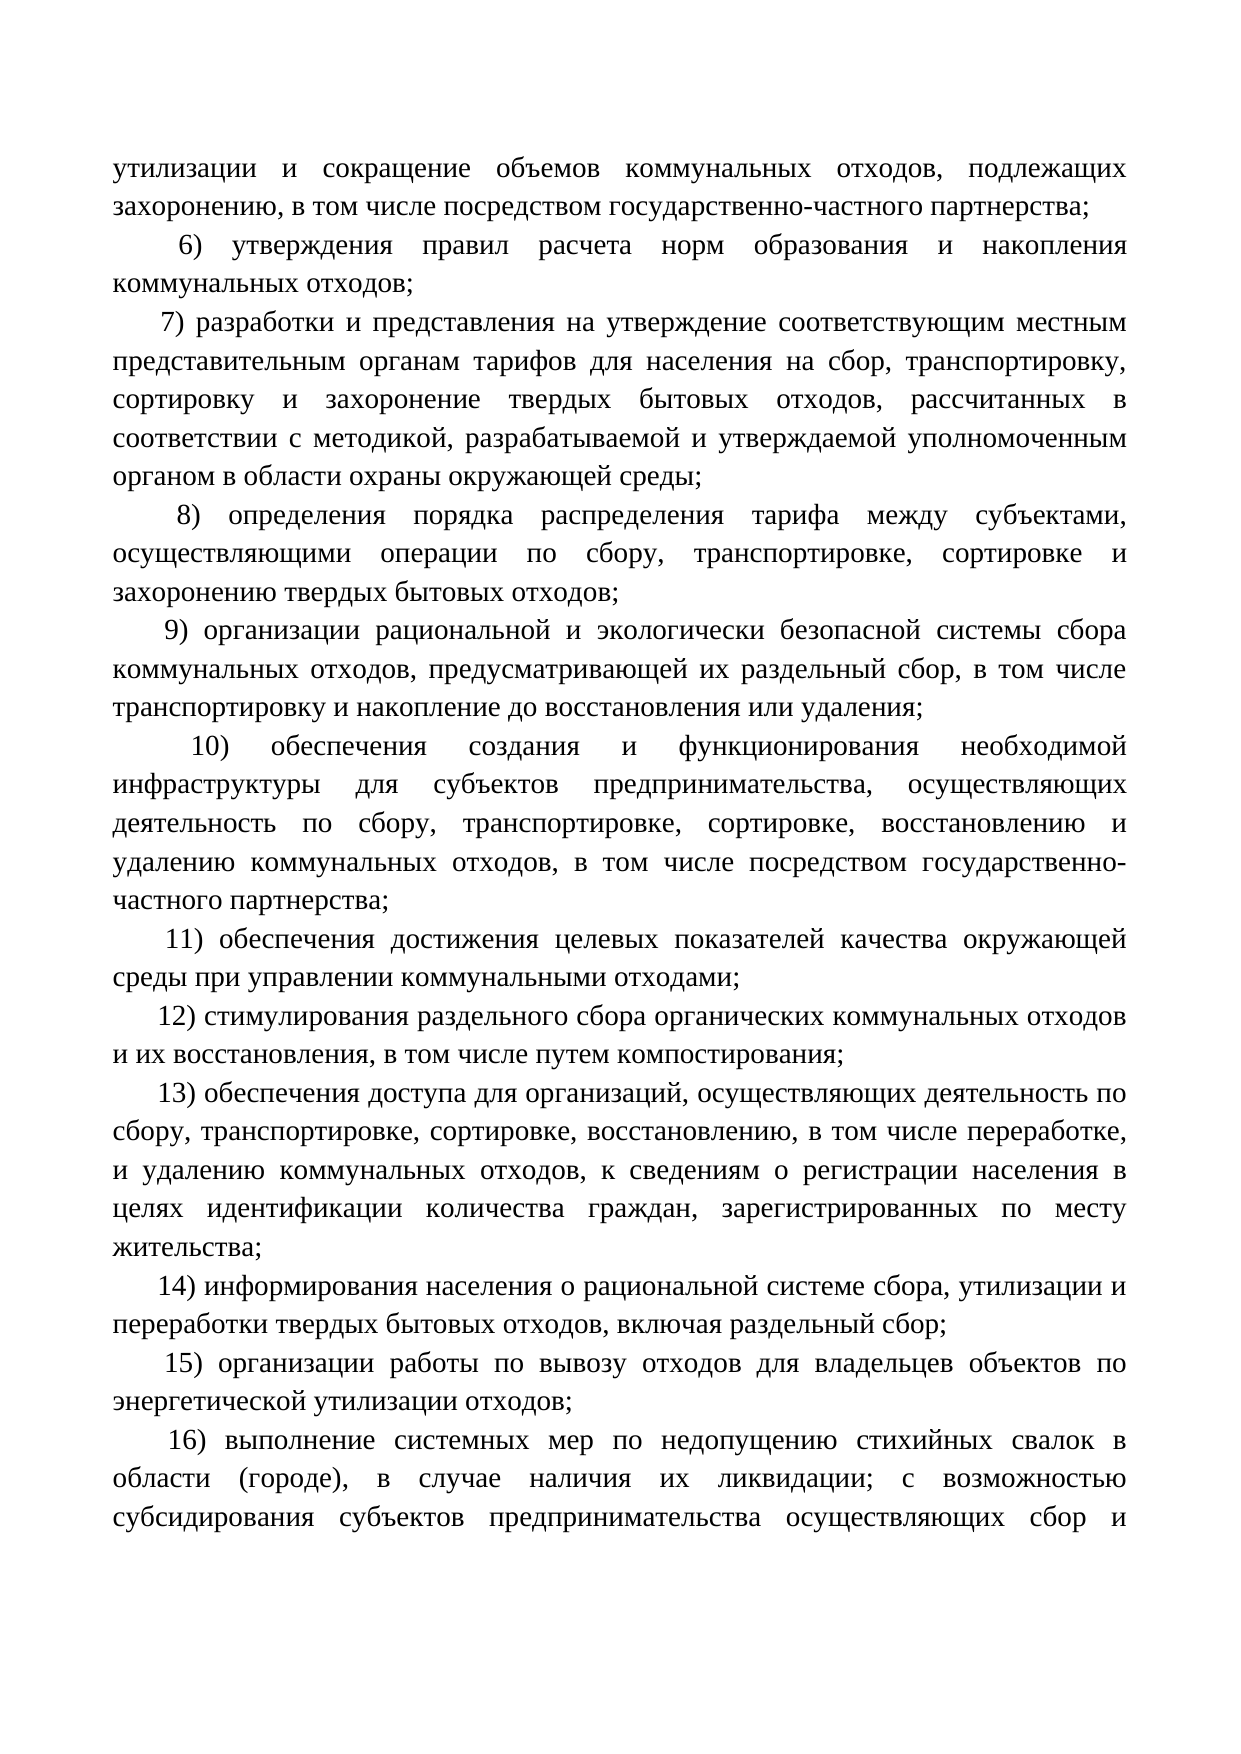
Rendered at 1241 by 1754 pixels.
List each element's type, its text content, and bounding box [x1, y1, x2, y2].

text 15) организации работы по вывозу отходов для владельцев объектов по энергетической утилизации отходов; [112, 1345, 1128, 1417]
text 10) обеспечения создания и функционирования необходимой инфраструктуры для субъектов предпринимательства, осуществляющих деятельность по сбору, транспортировке, сортировке, восстановлению и удалению коммунальных отходов, в том числе посредством государственно- частного партнерства; [112, 728, 1128, 916]
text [112, 150, 1128, 222]
text 11) обеспечения достижения целевых показателей качества окружающей среды при управлении коммунальными отходами; [112, 921, 1128, 993]
text 12) стимулирования раздельного сбора органических коммунальных отходов и их восстановления, в том числе путем компостирования; [112, 998, 1128, 1070]
text 9) организации рациональной и экологически безопасной системы сбора коммунальных отходов, предусматривающей их раздельный сбор, в том числе транспортировку и накопление до восстановления или удаления; [112, 612, 1128, 723]
text 8) определения порядка распределения тарифа между субъектами, осуществляющими операции по сбору, транспортировке, сортировке и захоронению твердых бытовых отходов; [112, 497, 1128, 607]
text 14) информирования населения о рациональной системе сбора, утилизации и переработки твердых бытовых отходов, включая раздельный сбор; [112, 1268, 1128, 1340]
text 13) обеспечения доступа для организаций, осуществляющих деятельность по сбору, транспортировке, сортировке, восстановлению, в том числе переработке, и удалению коммунальных отходов, к сведениям о регистрации населения в целях идентификации количества граждан, зарегистрированных по месту жительства; [112, 1075, 1128, 1263]
text 7) разработки и представления на утверждение соответствующим местным представительным органам тарифов для населения на сбор, транспортировку, сортировку и захоронение твердых бытовых отходов, рассчитанных в соответствии с методикой, разрабатываемой и утверждаемой уполномоченным органом в области охраны окружающей среды; [112, 304, 1128, 492]
text 6) утверждения правил расчета норм образования и накопления коммунальных отходов; [112, 227, 1128, 299]
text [112, 1422, 1128, 1532]
